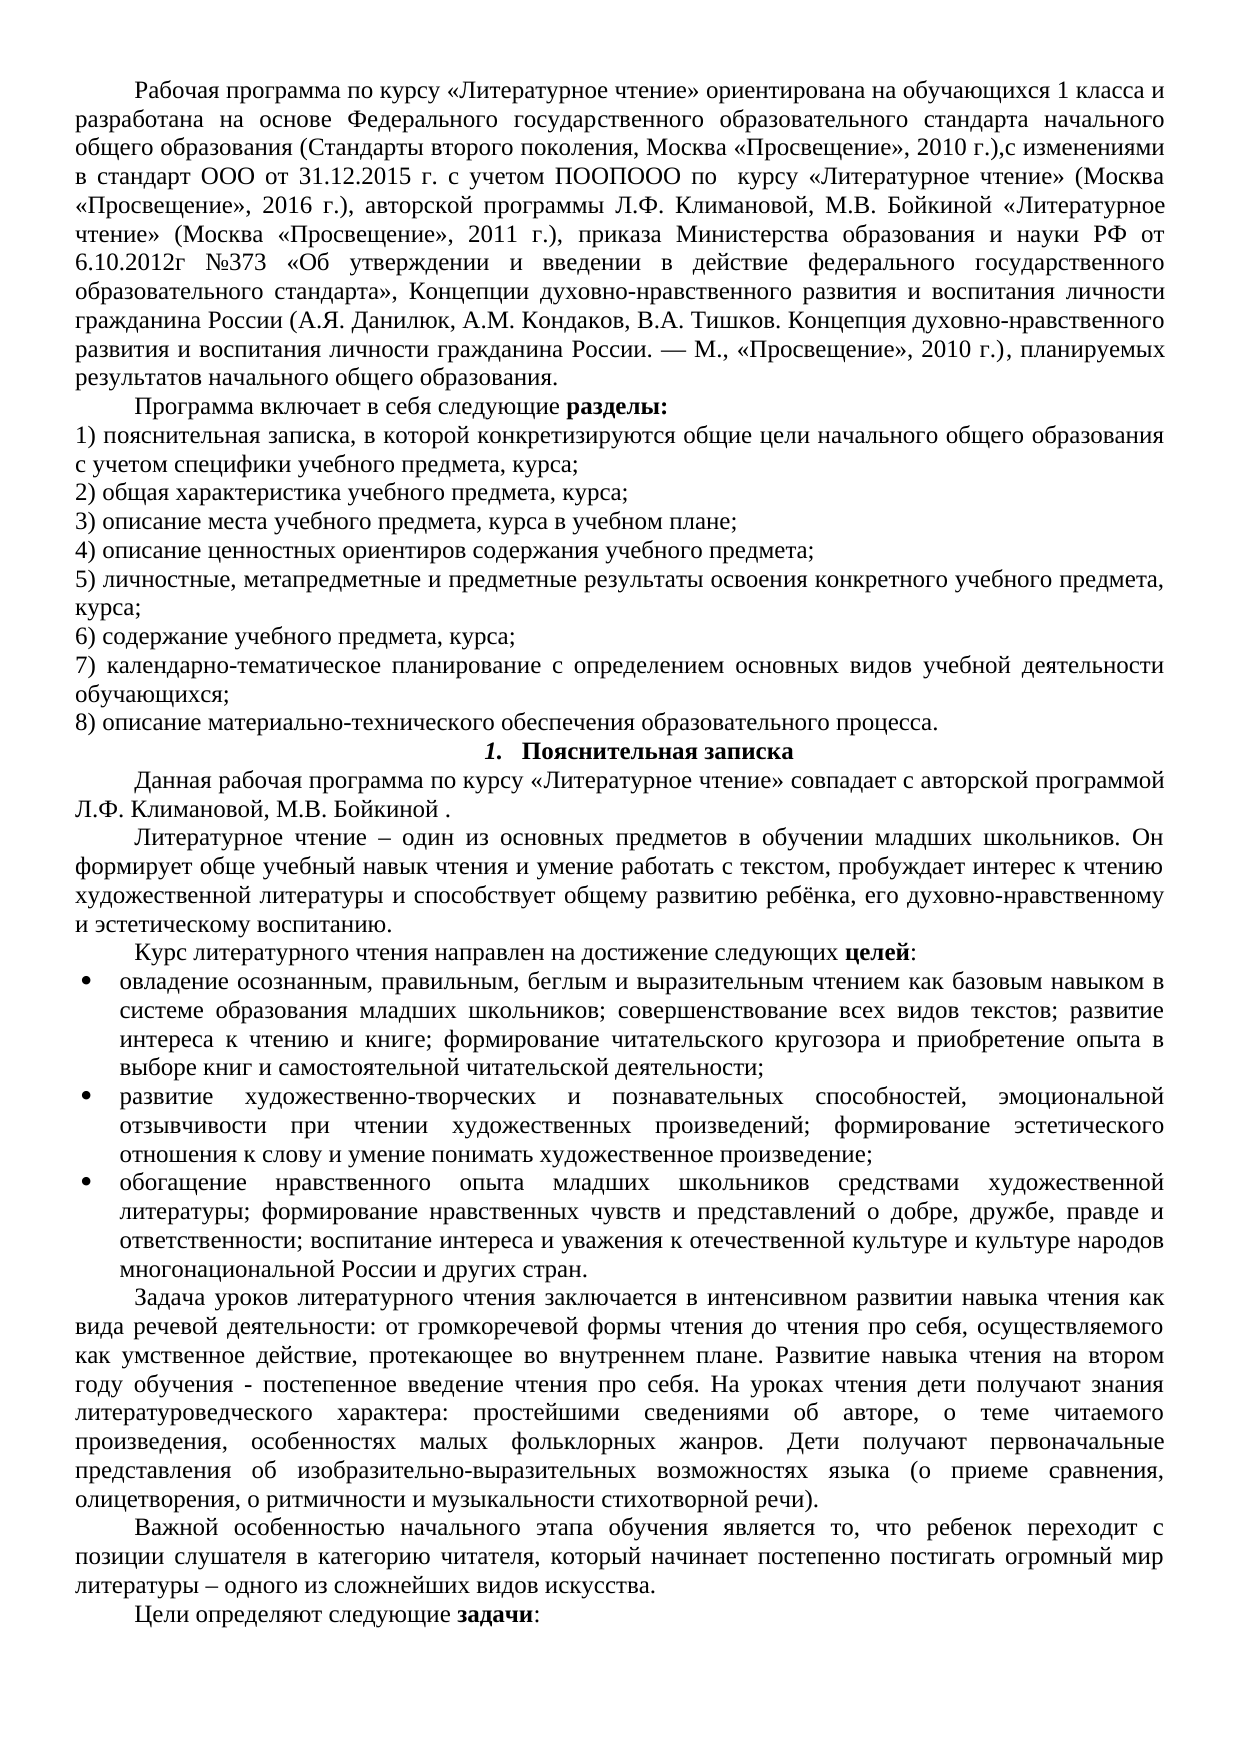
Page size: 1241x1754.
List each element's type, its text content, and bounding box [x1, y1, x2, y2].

text 1) пояснительная записка, в которой конкретизируются общие цели начального общего образования с учетом специфики учебного предмета, курса; [75, 420, 1165, 477]
text Важной особенностью начального этапа обучения является то, что ребенок переходит с позиции слушателя в категорию читателя, который начинает постепенно постигать огромный мир литературы – одного из сложнейших видов искусства. [75, 1512, 1165, 1599]
text Данная рабочая программа по курсу «Литературное чтение» совпадает с авторской программой Л.Ф. Климановой, М.В. Бойкиной . [75, 765, 1165, 822]
text Рабочая программа по курсу «Литературное чтение» ориентирована на обучающихся 1 класса и разработана на основе Федерального государственного образовательного стандарта начального общего образования (Стандарты второго поколения, Москва «Просвещение», 2010 г.),с изменениями в стандарт ООО от 31.12.2015 г. с учетом ПООПООО по курсу «Литературное чтение» (Москва «Просвещение», 2016 г.), авторской программы Л.Ф. Климановой, М.В. Бойкиной «Литературное чтение» (Москва «Просвещение», 2011 г.), приказа Министерства образования и науки РФ от 6.10.2012г №373 «Об утверждении и введении в действие федерального государственного образовательного стандарта», Концепции духовно-нравственного развития и воспитания личности гражданина России (А.Я. Данилюк, А.М. Кондаков, В.А. Тишков. Концепция духовно-нравственного развития и воспитания личности гражданина России. — М., «Просвещение», 2010 г.), планируемых результатов начального общего образования. [75, 75, 1165, 391]
text 2) общая характеристика учебного предмета, курса; [75, 477, 1165, 506]
text Программа включает в себя следующие разделы: [75, 391, 1165, 420]
text 3) описание места учебного предмета, курса в учебном плане; [75, 506, 1165, 535]
text Цели определяют следующие задачи: [75, 1599, 1165, 1627]
text Литературное чтение – один из основных предметов в обучении младших школьников. Он формирует обще учебный навык чтения и умение работать с текстом, пробуждает интерес к чтению художественной литературы и способствует общему развитию ребёнка, его духовно-нравственному и эстетическому воспитанию. [75, 822, 1165, 937]
text Задача уроков литературного чтения заключается в интенсивном развитии навыка чтения как вида речевой деятельности: от громкоречевой формы чтения до чтения про себя, осуществляемого как умственное действие, протекающее во внутреннем плане. Развитие навыка чтения на втором году обучения - постепенное введение чтения про себя. На уроках чтения дети получают знания литературоведческого характера: простейшими сведениями об авторе, о теме читаемого произведения, особенностях малых фольклорных жанров. Дети получают первоначальные представления об изобразительно-выразительных возможностях языка (о приеме сравнения, олицетворения, о ритмичности и музыкальности стихотворной речи). [75, 1282, 1165, 1512]
list развитие художественно-творческих и познавательных способностей, эмоциональной отзывчивости при чтении художественных произведений; формирование эстетического отношения к слову и умение понимать художественное произведение; [82, 1081, 1165, 1167]
text 6) содержание учебного предмета, курса; [75, 621, 1165, 650]
text Курс литературного чтения направлен на достижение следующих целей: [75, 937, 1165, 966]
list Пояснительная записка [112, 736, 1165, 765]
text 8) описание материально-технического обеспечения образовательного процесса. [75, 707, 1165, 736]
text 5) личностные, метапредметные и предметные результаты освоения конкретного учебного предмета, курса; [75, 564, 1165, 621]
text 7) календарно-тематическое планирование с определением основных видов учебной деятельности обучающихся; [75, 650, 1165, 707]
list обогащение нравственного опыта младших школьников средствами художественной литературы; формирование нравственных чувств и представлений о добре, дружбе, правде и ответственности; воспитание интереса и уважения к отечественной культуре и культуре народов многонациональной России и других стран. [82, 1167, 1165, 1282]
list овладение осознанным, правильным, беглым и выразительным чтением как базовым навыком в системе образования младших школьников; совершенствование всех видов текстов; развитие интереса к чтению и книге; формирование читательского кругозора и приобретение опыта в выборе книг и самостоятельной читательской деятельности; [82, 966, 1165, 1081]
text 4) описание ценностных ориентиров содержания учебного предмета; [75, 535, 1165, 564]
